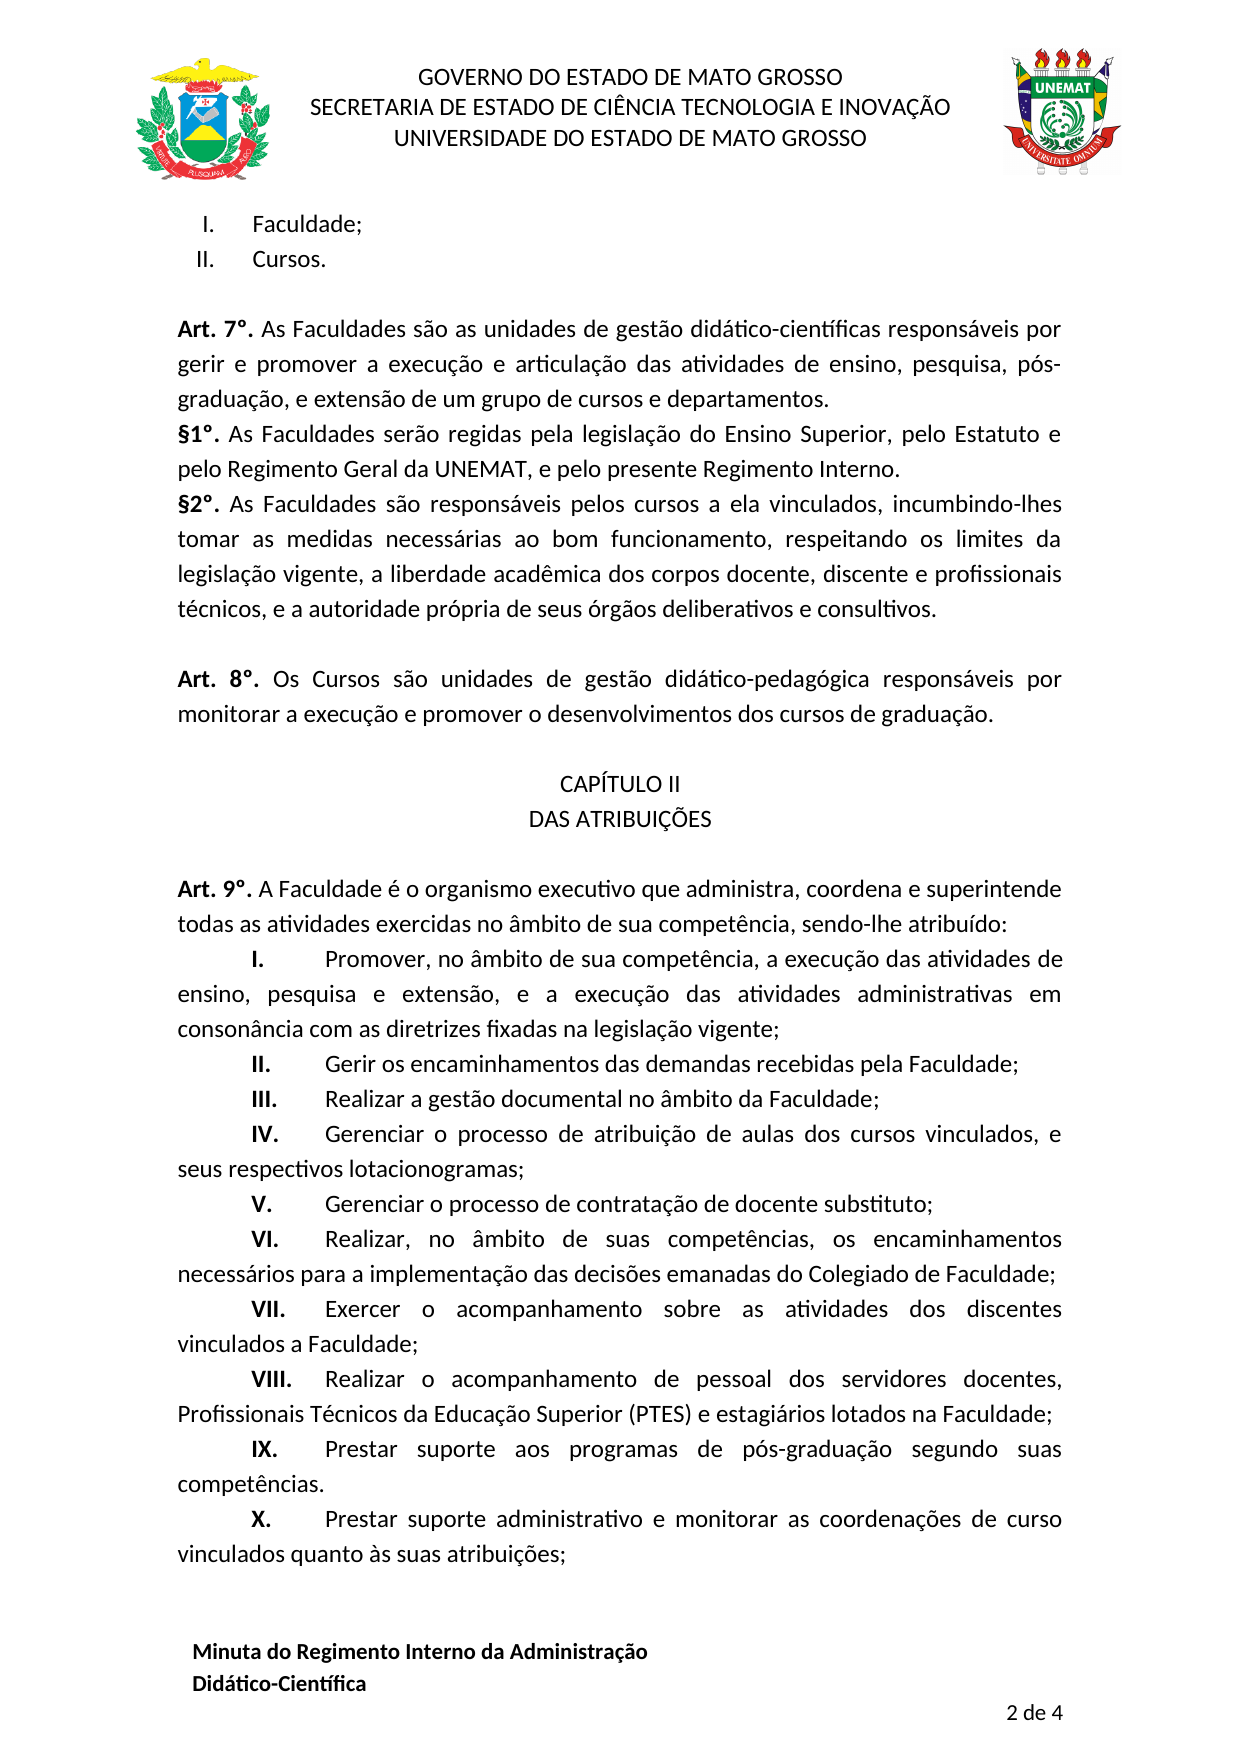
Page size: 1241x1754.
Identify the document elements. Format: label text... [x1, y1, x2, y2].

list Realizar o acompanhamento de pessoal dos servidores docentes, Profissionais Técnicos da Educação Superior (PTES) e estagiários lotados na Faculdade; [177, 1364, 1063, 1429]
list Prestar suporte administrativo e monitorar as coordenações de curso vinculados quanto às suas atribuições; [177, 1504, 1063, 1569]
list Exercer o acompanhamento sobre as atividades dos discentes vinculados a Faculdade; [177, 1294, 1063, 1359]
text Art. 7º. As Faculdades são as unidades de gestão didático-científicas responsáveis por gerir e promover a execução e articulação das atividades de ensino, pesquisa, pós-graduação, e extensão de um grupo de cursos e departamentos. [177, 314, 1063, 414]
text CAPÍTULO II [177, 769, 1063, 799]
list Realizar, no âmbito de suas competências, os encaminhamentos necessários para a implementação das decisões emanadas do Colegiado de Faculdade; [177, 1224, 1063, 1289]
text §1º. As Faculdades serão regidas pela legislação do Ensino Superior, pelo Estatuto e pelo Regimento Geral da UNEMAT, e pelo presente Regimento Interno. [177, 419, 1063, 484]
text Art. 8º. Os Cursos são unidades de gestão didático-pedagógica responsáveis por monitorar a execução e promover o desenvolvimentos dos cursos de graduação. [177, 664, 1063, 729]
list Promover, no âmbito de sua competência, a execução das atividades de ensino, pesquisa e extensão, e a execução das atividades administrativas em consonância com as diretrizes fixadas na legislação vigente; [177, 944, 1063, 1044]
list Faculdade; [215, 209, 1063, 239]
list Realizar a gestão documental no âmbito da Faculdade; [177, 1084, 1063, 1114]
text DAS ATRIBUIÇÕES [177, 804, 1063, 834]
text Art. 9º. A Faculdade é o organismo executivo que administra, coordena e superintende todas as atividades exercidas no âmbito de sua competência, sendo-lhe atribuído: [177, 874, 1063, 939]
text §2º. As Faculdades são responsáveis pelos cursos a ela vinculados, incumbindo-lhes tomar as medidas necessárias ao bom funcionamento, respeitando os limites da legislação vigente, a liberdade acadêmica dos corpos docente, discente e profissionais técnicos, e a autoridade própria de seus órgãos deliberativos e consultivos. [177, 489, 1063, 624]
list Gerenciar o processo de atribuição de aulas dos cursos vinculados, e seus respectivos lotacionogramas; [177, 1119, 1063, 1184]
list Prestar suporte aos programas de pós-graduação segundo suas competências. [177, 1434, 1063, 1499]
list Cursos. [215, 244, 1063, 274]
list Gerenciar o processo de contratação de docente substituto; [177, 1189, 1063, 1219]
list Gerir os encaminhamentos das demandas recebidas pela Faculdade; [177, 1049, 1063, 1079]
picture [135, 58, 270, 180]
picture [1003, 48, 1122, 175]
